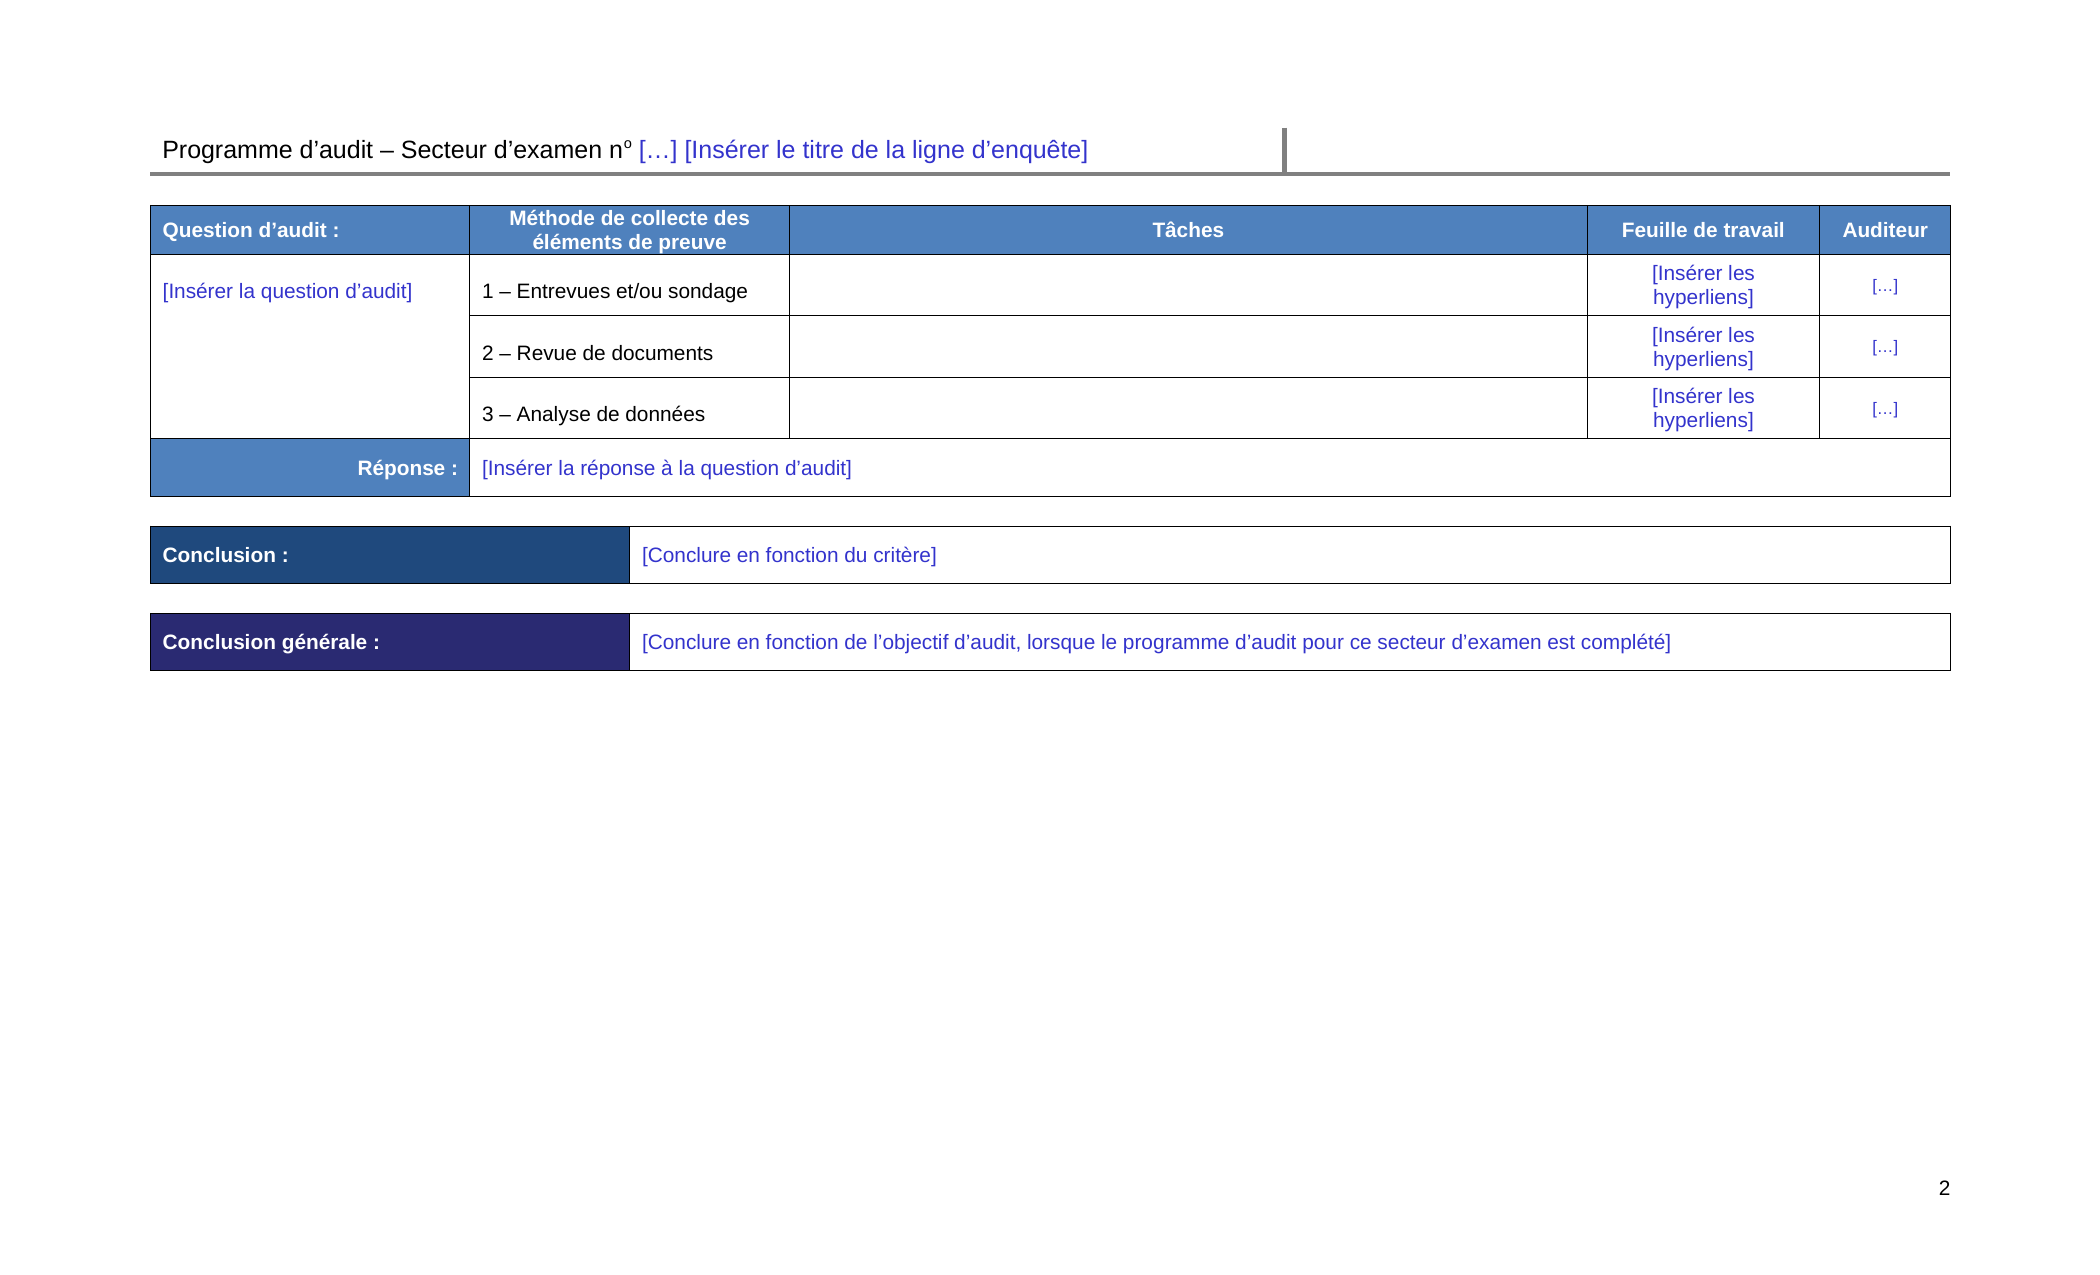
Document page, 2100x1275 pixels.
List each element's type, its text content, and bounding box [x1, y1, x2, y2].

table_header Conclusion générale : [151, 614, 629, 670]
table_header Question d’audit : [151, 206, 469, 254]
table_header Conclusion : [151, 527, 629, 583]
table_cell 2 – Revue de documents [470, 316, 789, 377]
table_cell [790, 255, 1587, 315]
table_cell [Insérer les hyperliens] [1588, 378, 1819, 438]
table_cell [Insérer la question d’audit] [151, 255, 469, 438]
table_cell [Insérer les hyperliens] [1588, 316, 1819, 377]
table_header Auditeur [1820, 206, 1950, 254]
table_header Feuille de travail [1588, 206, 1819, 254]
table_cell [790, 378, 1587, 438]
table_cell […] [1820, 316, 1950, 377]
table_cell 1 – Entrevues et/ou sondage [470, 255, 789, 315]
table_cell 3 – Analyse de données [470, 378, 789, 438]
table_cell […] [1820, 255, 1950, 315]
table_cell [790, 316, 1587, 377]
table_header Tâches [790, 206, 1587, 254]
table_cell [Insérer la réponse à la question d’audit] [470, 439, 1950, 496]
table_header [Conclure en fonction de l’objectif d’audit, lorsque le programme d’audit pour ce secteur d’examen est complété] [630, 614, 1950, 670]
table_cell […] [1820, 378, 1950, 438]
table_cell [Insérer les hyperliens] [1588, 255, 1819, 315]
table_header [Conclure en fonction du critère] [630, 527, 1950, 583]
table_header Méthode de collecte des éléments de preuve [470, 206, 789, 254]
table_cell Réponse : [151, 439, 469, 496]
